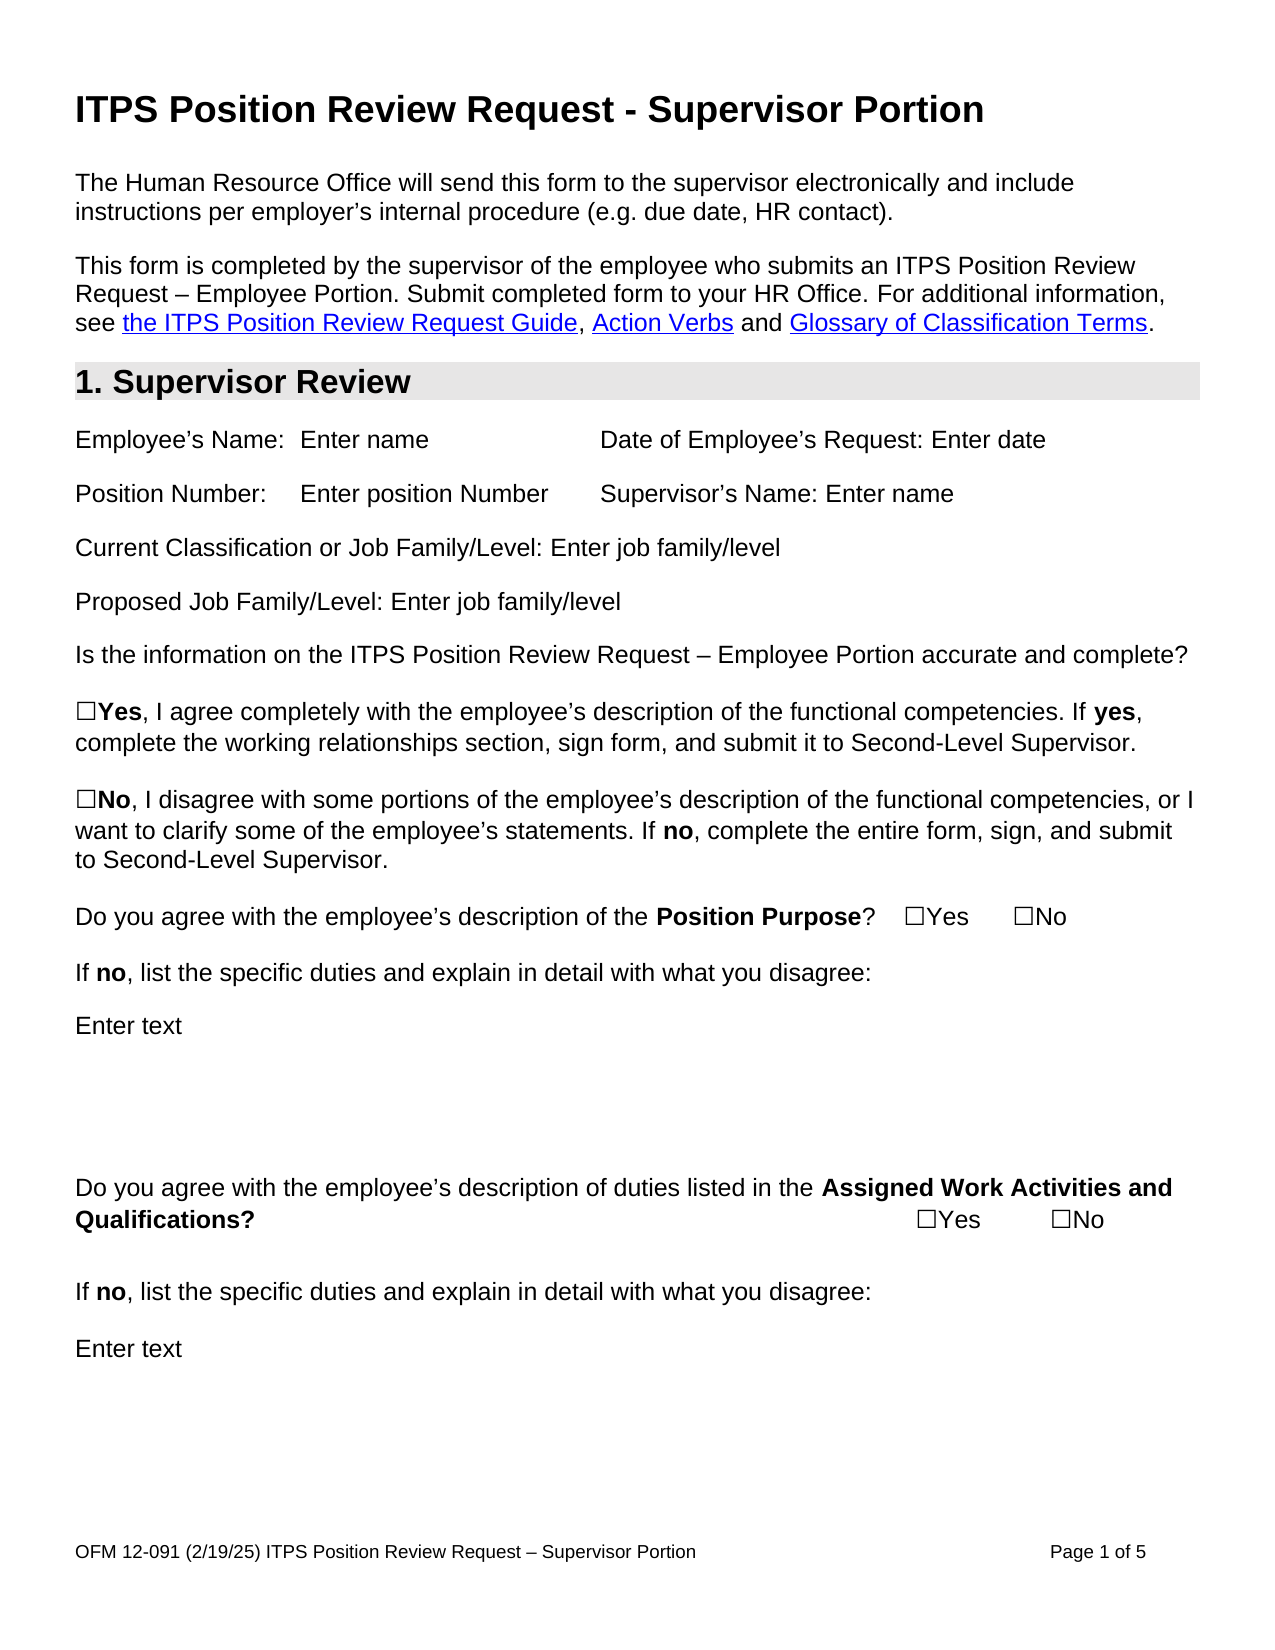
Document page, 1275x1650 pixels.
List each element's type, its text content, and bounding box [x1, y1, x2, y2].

text No, I disagree with some portions of the employee’s description of the functional competencies, or I want to clarify some of the employee’s statements. If no, complete the entire form, sign, and submit to Second-Level Supervisor. [75, 782, 1200, 873]
text Yes, I agree completely with the employee’s description of the functional competencies. If yes, complete the working relationships section, sign form, and submit it to Second-Level Supervisor. [75, 694, 1200, 757]
text The Human Resource Office will send this form to the supervisor electronically and include instructions per employer’s internal procedure (e.g. due date, HR contact). [75, 168, 1200, 226]
text Is the information on the ITPS Position Review Request – Employee Portion accurate and complete? [75, 640, 1200, 669]
text Do you agree with the employee’s description of the Position Purpose? Yes No [75, 898, 1200, 932]
text Do you agree with the employee’s description of duties listed in the Assigned Work Activities and Qualifications? Yes No [75, 1172, 1200, 1235]
text If no, list the specific duties and explain in detail with what you disagree: [75, 957, 1200, 986]
text Employee’s Name: Date of Employee’s Request: [75, 425, 1200, 454]
text If no, list the specific duties and explain in detail with what you disagree: [75, 1248, 1200, 1305]
subtitle ITPS Position Review Request - Supervisor Portion [75, 87, 1200, 131]
text Position Number: Supervisor’s Name: [75, 479, 1200, 508]
text Proposed Job Family/Level: [75, 587, 1200, 615]
text This form is completed by the supervisor of the employee who submits an ITPS Position Review Request – Employee Portion. Submit completed form to your HR Office. For additional information, see the ITPS Position Review Request Guide, Action Verbs and Glossary of Classification Terms. [75, 251, 1200, 337]
text Current Classification or Job Family/Level: [75, 533, 1200, 562]
subtitle Supervisor Review [75, 362, 1200, 400]
